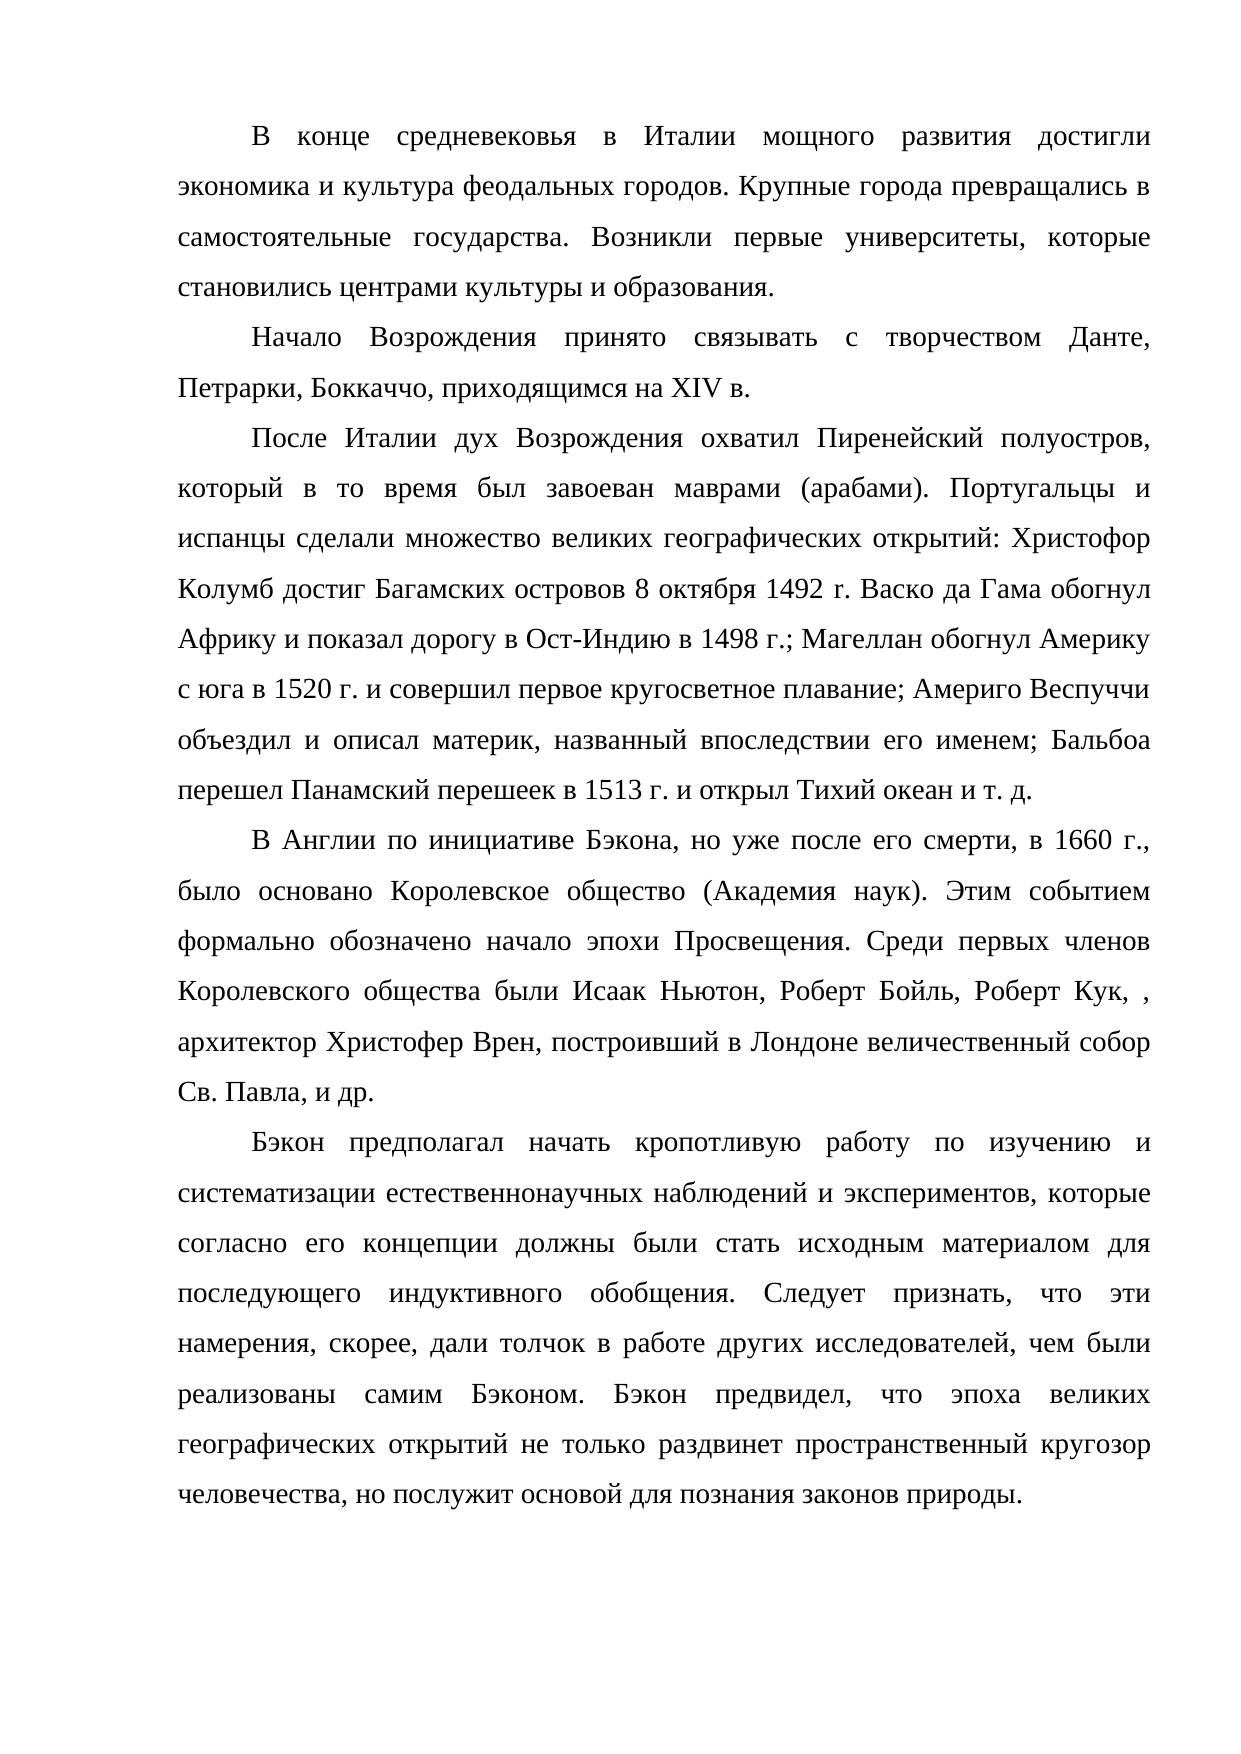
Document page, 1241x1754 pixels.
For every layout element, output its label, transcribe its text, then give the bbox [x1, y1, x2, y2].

text После Италии дух Возрождения охватил Пиренейский полуостров, который в то время был завоеван маврами (арабами). Португальцы и испанцы сделали множество великих географических открытий: Христофор Колумб достиг Багамских островов 8 октября 1492 r. Васко да Гама обогнул Африку и показал дорогу в Ост-Индию в 1498 г.; Магеллан обогнул Америку с юга в 1520 г. и совершил первое кругосветное плавание; Америго Веспуччи объездил и описал материк, названный впоследствии его именем; Бальбоа перешел Панамский перешеек в 1513 г. и открыл Тихий океан и т. д. [177, 420, 1152, 806]
text В Англии по инициативе Бэкона, но уже после его смерти, в 1660 г., было основано Королевское общество (Академия наук). Этим событием формально обозначено начало эпохи Просвещения. Среди первых членов Королевского общества были Исаак Ньютон, Роберт Бойль, Роберт Кук, , архитектор Христофер Врен, построивший в Лондоне величественный собор Св. Павла, и др. [177, 822, 1152, 1108]
text В конце средневековья в Италии мощного развития достигли экономика и культура феодальных городов. Крупные города превращались в самостоятельные государства. Возникли первые университеты, которые становились центрами культуры и образования. [177, 118, 1152, 303]
text Начало Возрождения принято связывать с творчеством Данте, Петрарки, Боккаччо, приходящимся на XIV в. [177, 319, 1152, 403]
text Бэкон предполагал начать кропотливую работу по изучению и систематизации естественнонаучных наблюдений и экспериментов, которые согласно его концепции должны были стать исходным материалом для последующего индуктивного обобщения. Следует признать, что эти намерения, скорее, дали толчок в работе других исследователей, чем были реализованы самим Бэконом. Бэкон предвидел, что эпоха великих географических открытий не только раздвинет пространственный кругозор человечества, но послужит основой для познания законов природы. [177, 1124, 1152, 1510]
